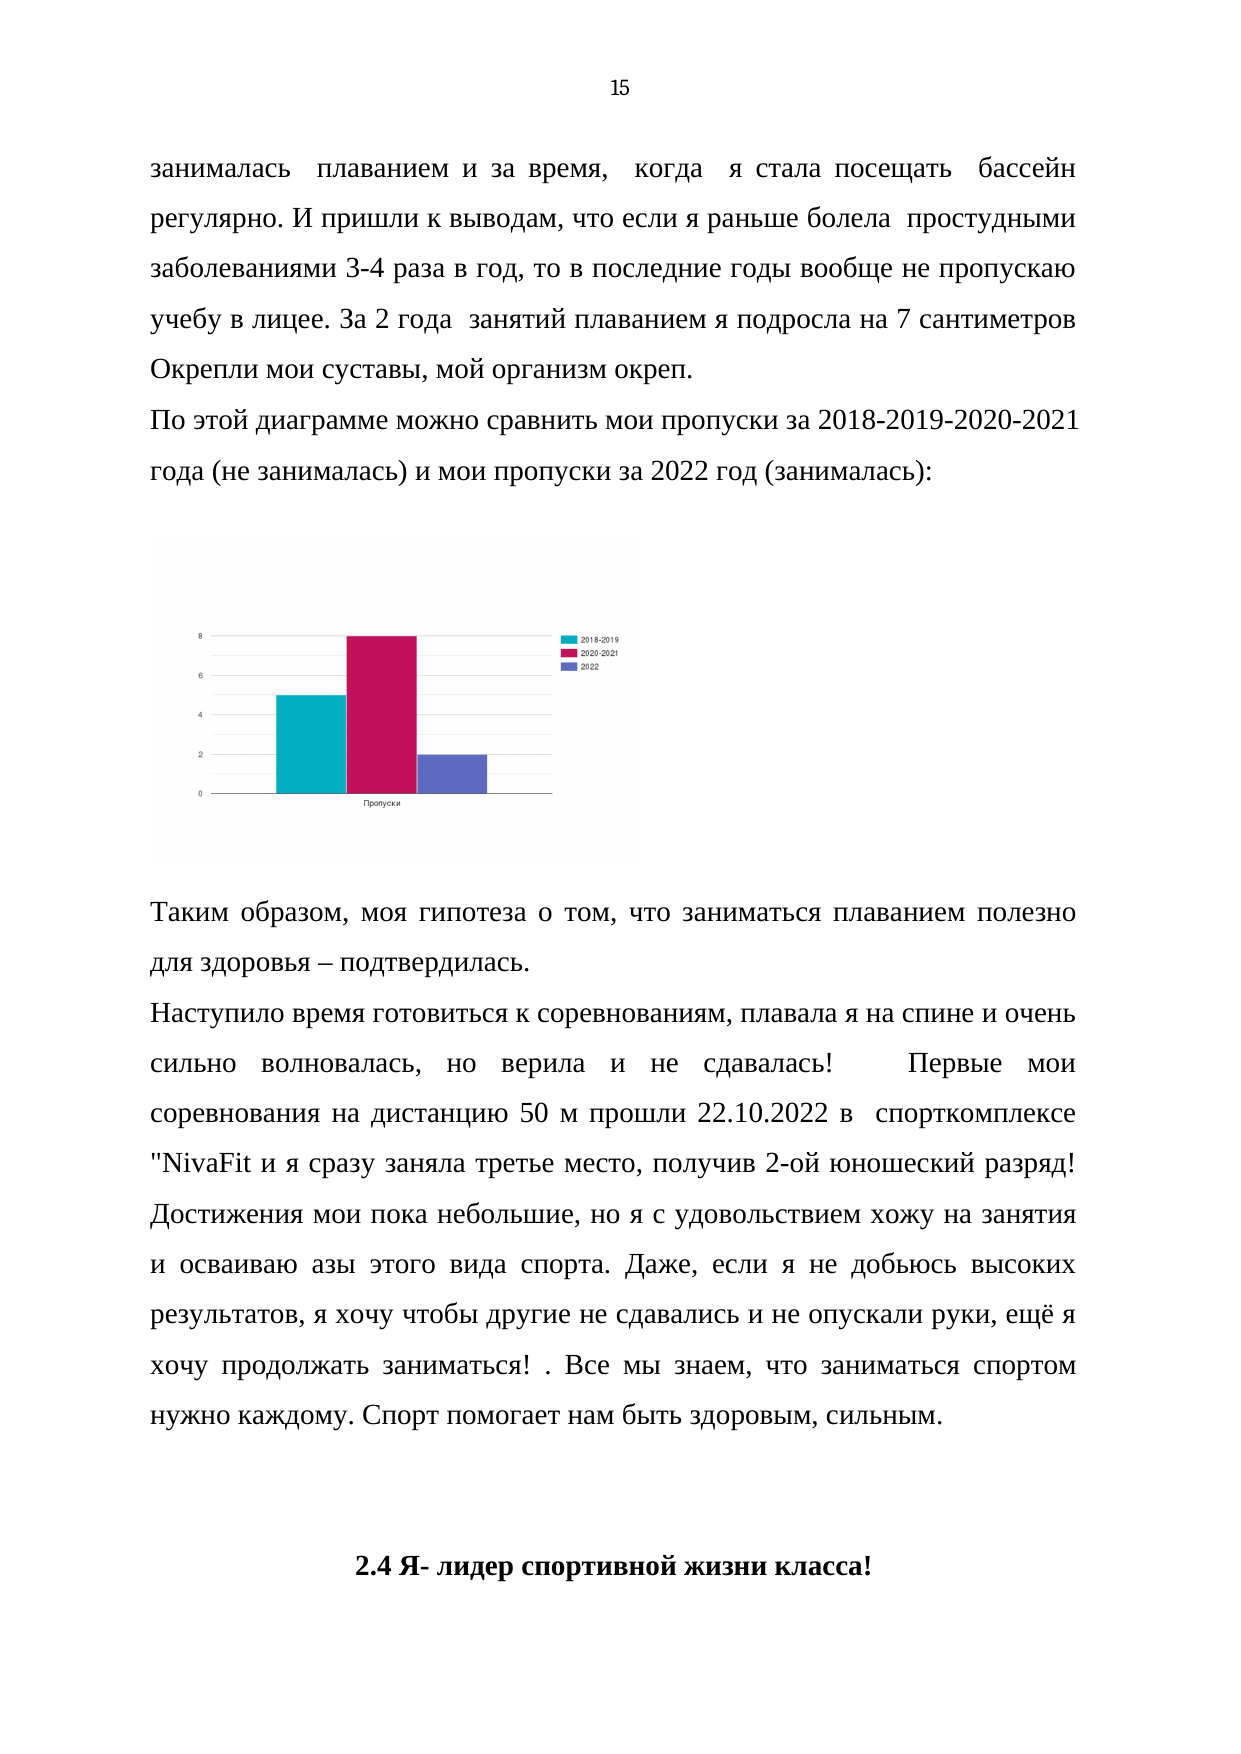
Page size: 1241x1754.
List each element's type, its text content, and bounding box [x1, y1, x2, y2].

text Наступило время готовиться к соревнованиям, плавала я на спине и очень сильно волновалась, но верила и не сдавалась! Первые мои соревнования на дистанцию 50 м прошли 22.10.2022 в спорткомплексе "NivaFit и я сразу заняла третье место, получив 2-ой юношеский разряд! Достижения мои пока небольшие, но я с удовольствием хожу на занятия и осваиваю азы этого вида спорта. Даже, если я не добьюсь высоких результатов, я хочу чтобы другие не сдавались и не опускали руки, ещё я хочу продолжать заниматься! . Все мы знаем, что заниматься спортом нужно каждому. Спорт помогает нам быть здоровым, сильным. [150, 995, 1077, 1431]
picture [150, 538, 639, 860]
text 2.4 Я- лидер спортивной жизни класса! [150, 1548, 1077, 1582]
text По этой диаграмме можно сравнить мои пропуски за 2018-2019-2020-2021 года (не занималась) и мои пропуски за 2022 год (занималась): [150, 402, 1090, 486]
text Таким образом, моя гипотеза о том, что заниматься плаванием полезно для здоровья – подтвердилась. [150, 894, 1077, 978]
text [150, 150, 1077, 385]
